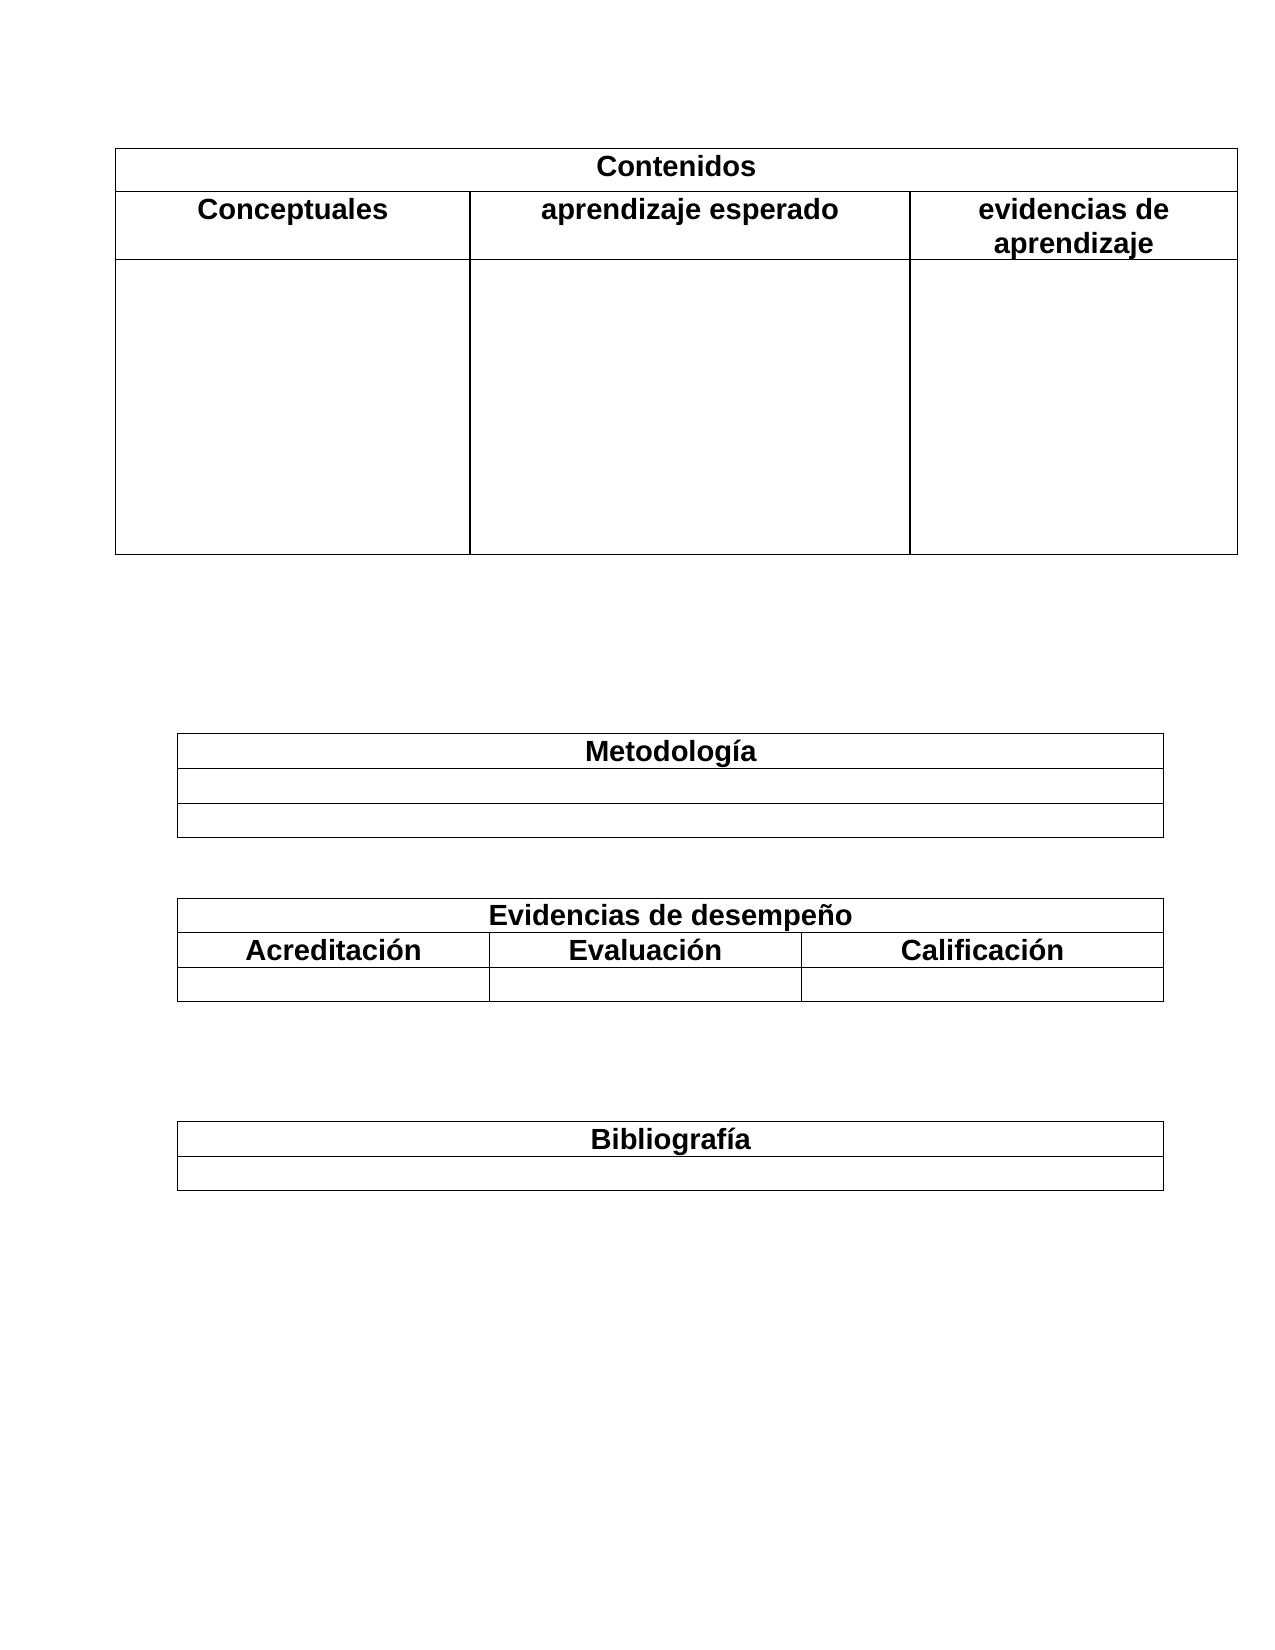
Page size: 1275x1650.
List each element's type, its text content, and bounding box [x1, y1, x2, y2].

table_header Bibliografía [178, 1122, 1163, 1156]
table_header Metodología [178, 734, 1163, 768]
table_cell evidencias de aprendizaje [911, 192, 1237, 259]
table_cell [490, 968, 801, 1001]
table_cell [178, 769, 1163, 802]
table_header Evidencias de desempeño [178, 899, 1163, 932]
table_cell Conceptuales [116, 192, 469, 259]
table_cell [178, 968, 489, 1001]
table_cell Acreditación [178, 933, 489, 967]
table_cell [116, 260, 469, 554]
table_cell Evaluación [490, 933, 801, 967]
table_cell [178, 804, 1163, 837]
table_cell Calificación [802, 933, 1163, 967]
table_cell [471, 260, 909, 554]
table_cell aprendizaje esperado [471, 192, 909, 259]
table_cell [911, 260, 1237, 554]
table_header Contenidos [116, 149, 1237, 191]
table_cell [802, 968, 1163, 1001]
table_cell [178, 1157, 1163, 1190]
